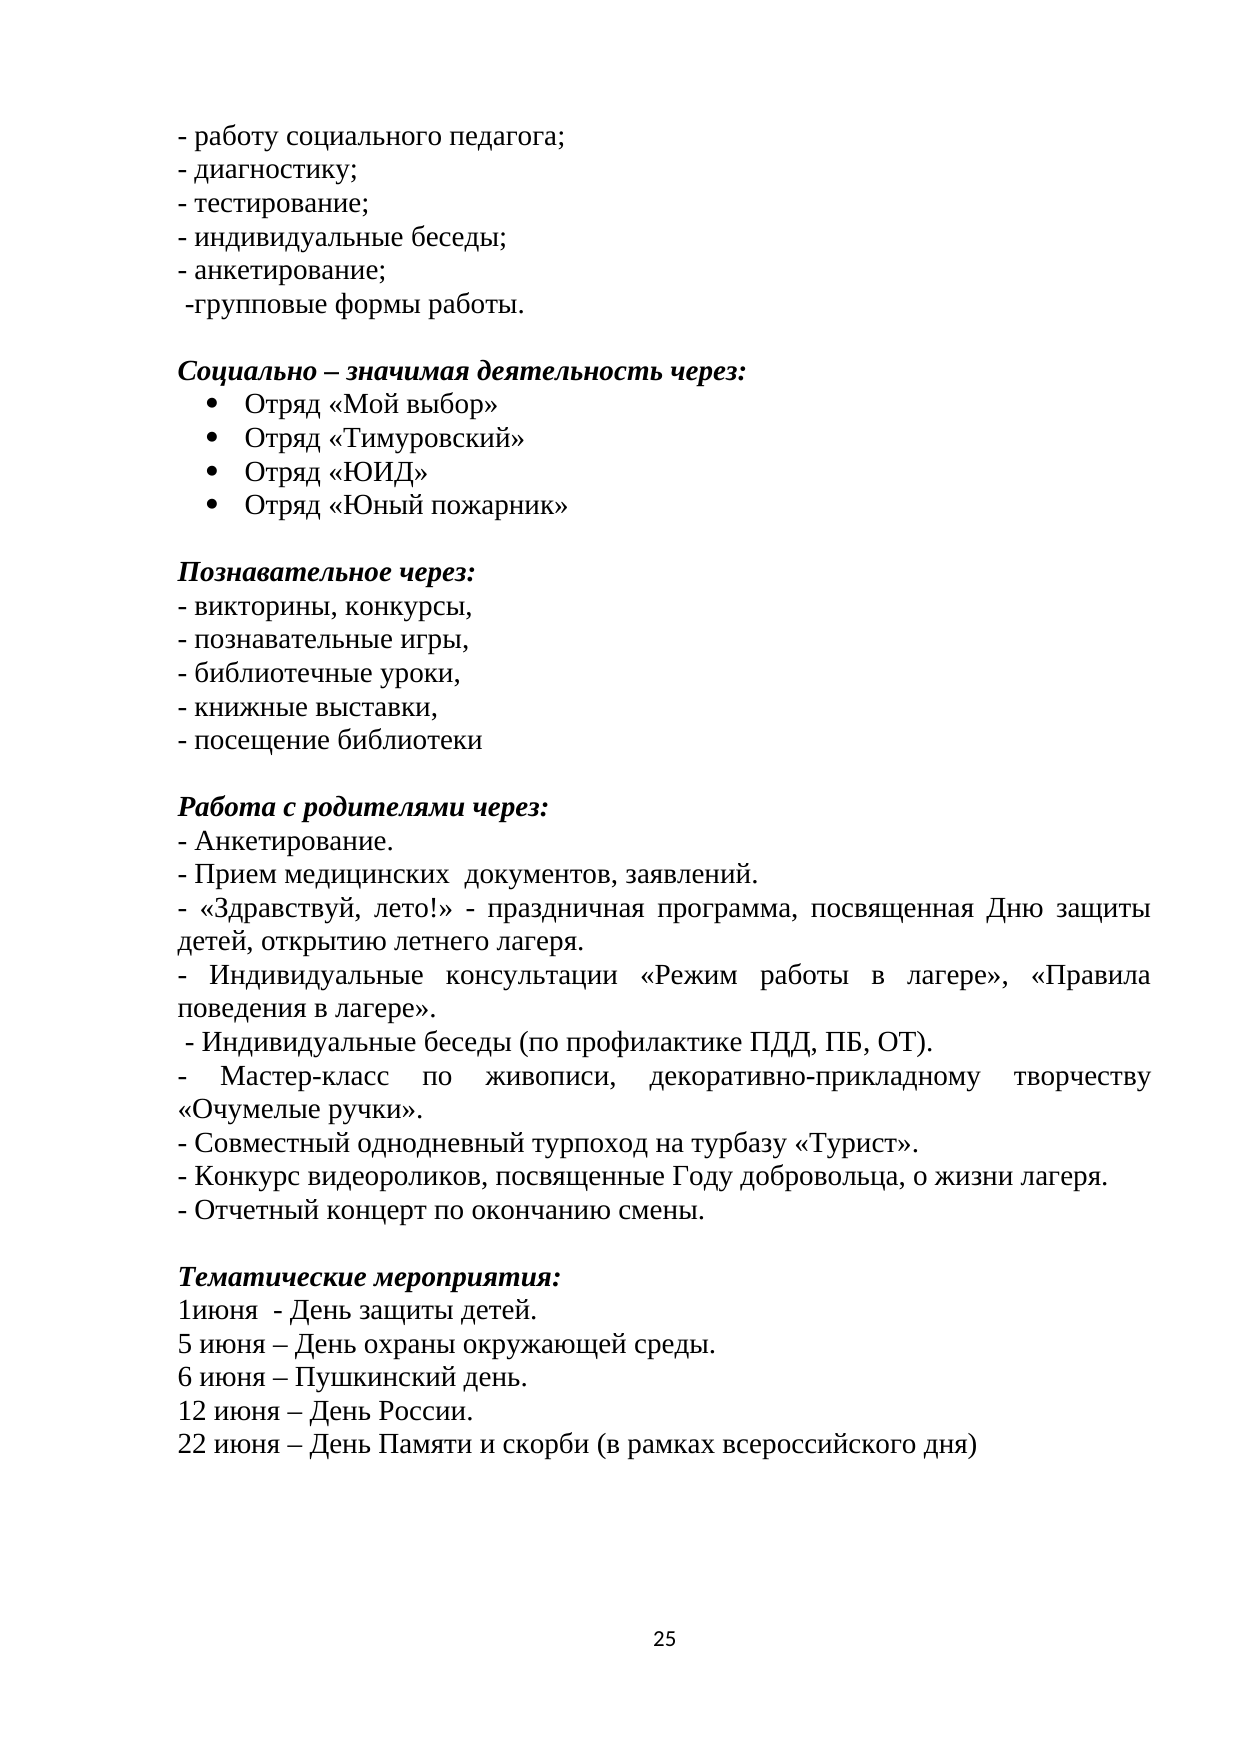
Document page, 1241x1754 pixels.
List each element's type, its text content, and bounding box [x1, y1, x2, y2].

text - познавательные игры, [177, 622, 1152, 655]
text - викторины, конкурсы, [177, 588, 1152, 622]
text - Отчетный концерт по окончанию смены. [177, 1192, 1152, 1225]
text - посещение библиотеки [177, 722, 1152, 756]
text Познавательное через: [177, 554, 1152, 588]
text -групповые формы работы. [177, 286, 1152, 319]
text - диагностику; [177, 152, 1152, 185]
text - Конкурс видеороликов, посвященные Году добровольца, о жизни лагеря. [177, 1158, 1152, 1192]
text - Индивидуальные консультации «Режим работы в лагере», «Правила поведения в лагере». [177, 957, 1152, 1024]
text - библиотечные уроки, [177, 655, 1152, 689]
text - Совместный однодневный турпоход на турбазу «Турист». [177, 1125, 1152, 1158]
list Отряд «ЮИД» [207, 454, 1152, 487]
text - работу социального педагога; [177, 118, 1152, 152]
text Социально – значимая деятельность через: [177, 353, 1152, 386]
text - индивидуальные беседы; [177, 219, 1152, 252]
list Отряд «Мой выбор» [207, 386, 1152, 420]
list Отряд «Тимуровский» [207, 420, 1152, 454]
text - тестирование; [177, 185, 1152, 219]
text - Прием медицинских документов, заявлений. [177, 856, 1152, 890]
text - «Здравствуй, лето!» - праздничная программа, посвященная Дню защиты детей, открытию летнего лагеря. [177, 890, 1152, 957]
text - Анкетирование. [177, 823, 1152, 856]
text Работа с родителями через: [177, 789, 1152, 823]
text - книжные выставки, [177, 689, 1152, 722]
text - Индивидуальные беседы (по профилактике ПДД, ПБ, ОТ). [177, 1024, 1152, 1058]
list Отряд «Юный пожарник» [207, 487, 1152, 521]
text - Мастер-класс по живописи, декоративно-прикладному творчеству «Очумелые ручки». [177, 1058, 1152, 1125]
text 1июня - День защиты детей. 5 июня – День охраны окружающей среды. 6 июня – Пушкинский день. 12 июня – День России. 22 июня – День Памяти и скорби (в рамках всероссийского дня) [177, 1292, 1152, 1460]
text - анкетирование; [177, 252, 1152, 286]
text Тематические мероприятия: [177, 1259, 1152, 1292]
